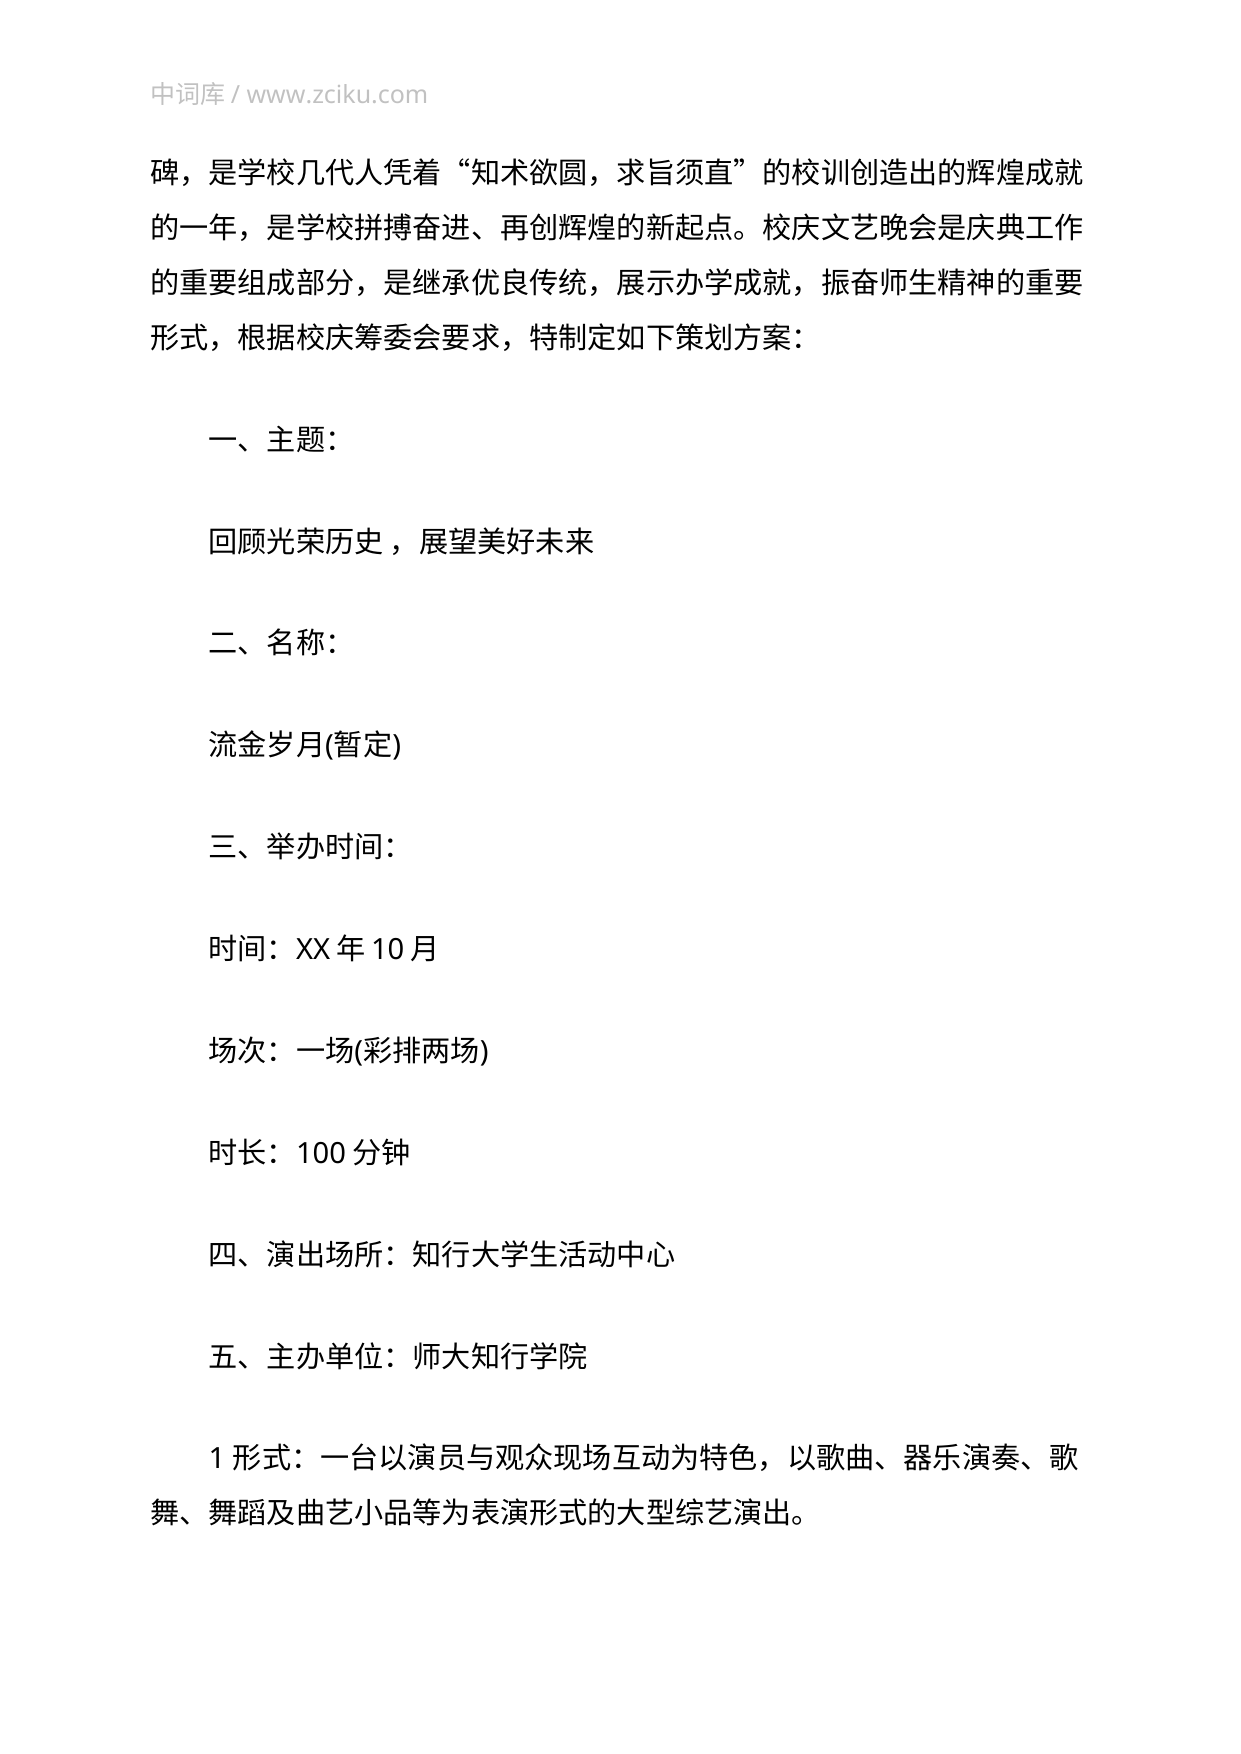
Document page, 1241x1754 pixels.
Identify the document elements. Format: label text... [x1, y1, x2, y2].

text 场次：一场(彩排两场) [150, 1027, 1090, 1070]
text 五、主办单位：师大知行学院 [150, 1333, 1090, 1376]
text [150, 150, 1090, 357]
text 一、主题： [150, 416, 1090, 459]
text 三、举办时间： [150, 824, 1090, 866]
text 二、名称： [150, 620, 1090, 662]
text 四、演出场所：知行大学生活动中心 [150, 1231, 1090, 1274]
text 回顾光荣历史 ，展望美好未来 [150, 518, 1090, 561]
text 1 形式：一台以演员与观众现场互动为特色，以歌曲、器乐演奏、歌舞、舞蹈及曲艺小品等为表演形式的大型综艺演出。 [150, 1435, 1090, 1532]
text 流金岁月(暂定) [150, 722, 1090, 764]
text 时长：100分钟 [150, 1129, 1090, 1172]
text 时间：XX年10月 [150, 926, 1090, 968]
